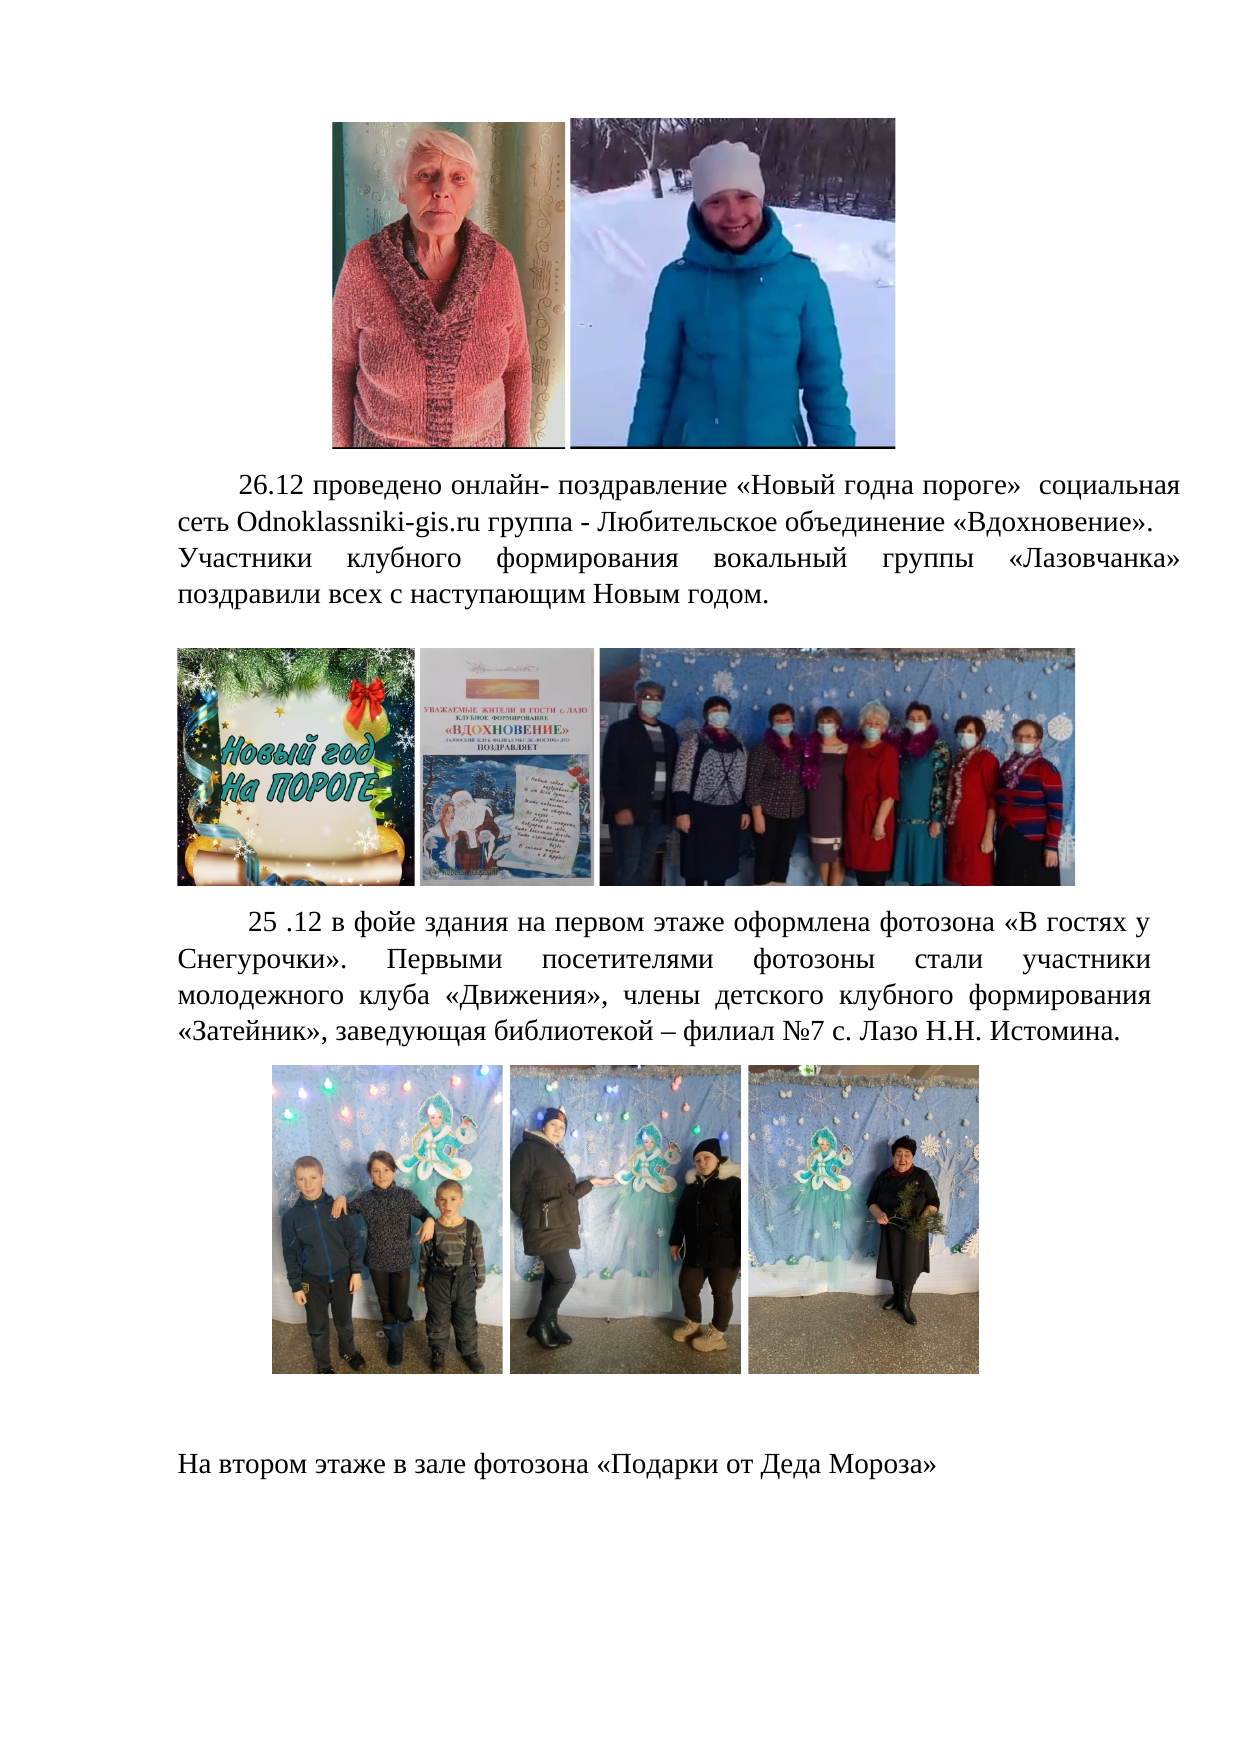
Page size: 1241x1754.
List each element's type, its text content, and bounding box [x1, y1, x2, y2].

text Участники клубного формирования вокальный группы «Лазовчанка» поздравили всех с наступающим Новым годом. [177, 540, 1181, 609]
picture [419, 648, 595, 886]
picture [570, 118, 896, 449]
text На втором этаже в зале фотозона «Подарки от Деда Мороза» [177, 1446, 1152, 1479]
picture [272, 1065, 503, 1374]
picture [177, 648, 415, 886]
picture [748, 1065, 979, 1374]
picture [510, 1065, 741, 1374]
picture [332, 122, 566, 449]
text 25 .12 в фойе здания на первом этаже оформлена фотозона «В гостях у Снегурочки». Первыми посетителями фотозоны стали участники молодежного клуба «Движения», члены детского клубного формирования «Затейник», заведующая библиотекой – филиал №7 с. Лазо Н.Н. Истомина. [177, 904, 1152, 1047]
text 26.12 проведено онлайн- поздравление «Новый годна пороге» социальная сеть Odnoklassniki-gis.ru группа - Любительское объединение «Вдохновение». [177, 467, 1181, 537]
picture [599, 648, 1076, 886]
